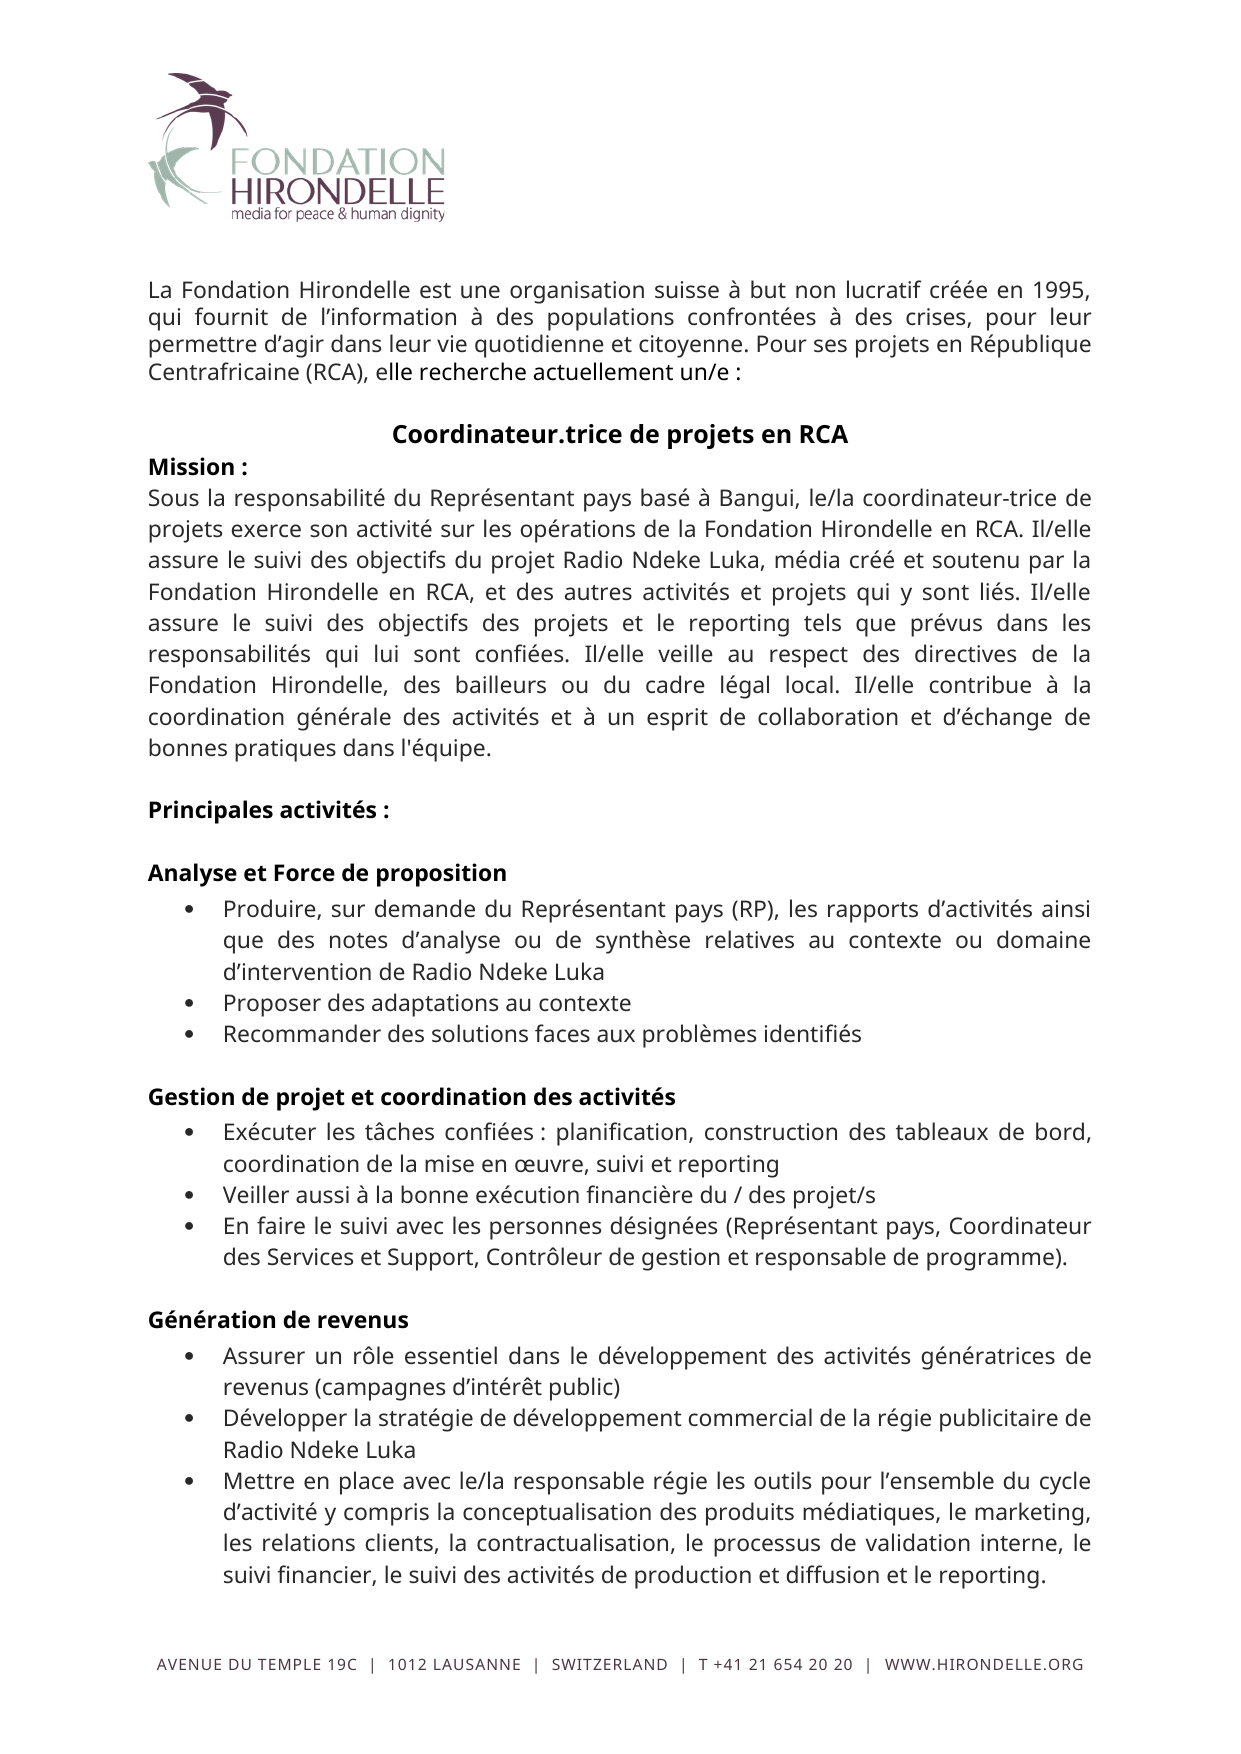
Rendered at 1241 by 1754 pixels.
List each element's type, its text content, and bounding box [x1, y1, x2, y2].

text Coordinateur.trice de projets en RCA [148, 417, 1093, 451]
text Gestion de projet et coordination des activités [148, 1080, 1093, 1112]
text La Fondation Hirondelle est une organisation suisse à but non lucratif créée en 1995, qui fournit de l’information à des populations confrontées à des crises, pour leur permettre d’agir dans leur vie quotidienne et citoyenne. Pour ses projets en République Centrafricaine (RCA), elle recherche actuellement un/e : [148, 277, 1093, 385]
list En faire le suivi avec les personnes désignées (Représentant pays, Coordinateur des Services et Support, Contrôleur de gestion et responsable de programme). [185, 1210, 1093, 1273]
text Principales activités : [148, 794, 1093, 826]
text Analyse et Force de proposition [148, 857, 1093, 888]
list Produire, sur demande du Représentant pays (RP), les rapports d’activités ainsi que des notes d’analyse ou de synthèse relatives au contexte ou domaine d’intervention de Radio Ndeke Luka [185, 893, 1093, 987]
list Exécuter les tâches confiées : planification, construction des tableaux de bord, coordination de la mise en œuvre, suivi et reporting [185, 1116, 1093, 1179]
list Proposer des adaptations au contexte [185, 987, 1093, 1018]
list Développer la stratégie de développement commercial de la régie publicitaire de Radio Ndeke Luka [185, 1402, 1093, 1465]
list Veiller aussi à la bonne exécution financière du / des projet/s [185, 1179, 1093, 1210]
text Sous la responsabilité du Représentant pays basé à Bangui, le/la coordinateur-trice de projets exerce son activité sur les opérations de la Fondation Hirondelle en RCA. Il/elle assure le suivi des objectifs du projet Radio Ndeke Luka, média créé et soutenu par la Fondation Hirondelle en RCA, et des autres activités et projets qui y sont liés. Il/elle assure le suivi des objectifs des projets et le reporting tels que prévus dans les responsabilités qui lui sont confiées. Il/elle veille au respect des directives de la Fondation Hirondelle, des bailleurs ou du cadre légal local. Il/elle contribue à la coordination générale des activités et à un esprit de collaboration et d’échange de bonnes pratiques dans l'équipe. [148, 482, 1093, 763]
picture [147, 73, 445, 222]
text Génération de revenus [148, 1304, 1093, 1335]
list Recommander des solutions faces aux problèmes identifiés [185, 1018, 1093, 1049]
text Mission : [148, 451, 1093, 482]
list Assurer un rôle essentiel dans le développement des activités génératrices de revenus (campagnes d’intérêt public) [185, 1340, 1093, 1402]
list Mettre en place avec le/la responsable régie les outils pour l’ensemble du cycle d’activité y compris la conceptualisation des produits médiatiques, le marketing, les relations clients, la contractualisation, le processus de validation interne, le suivi financier, le suivi des activités de production et diffusion et le reporting. [185, 1465, 1093, 1590]
